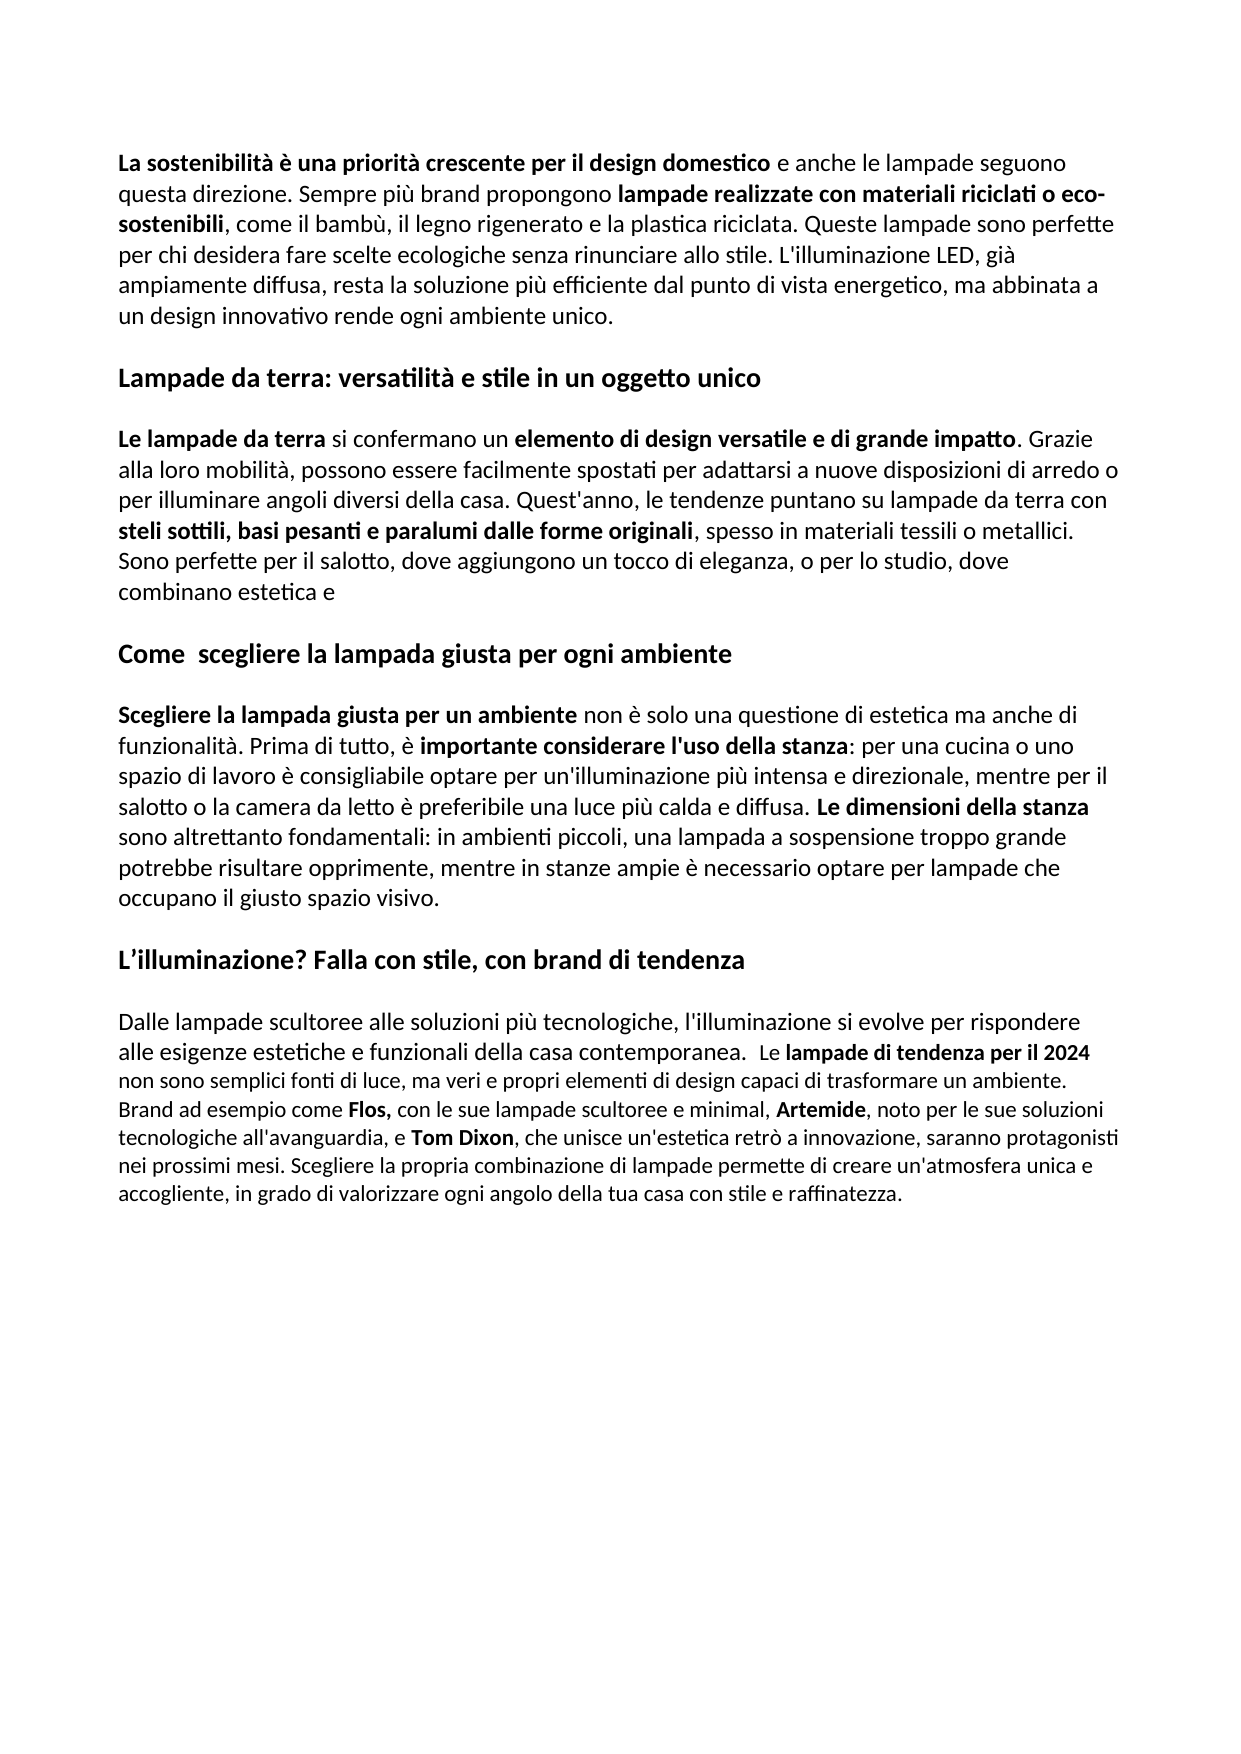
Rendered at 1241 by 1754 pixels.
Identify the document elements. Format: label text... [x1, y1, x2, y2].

text La sostenibilità è una priorità crescente per il design domestico e anche le lampade seguono questa direzione. Sempre più brand propongono lampade realizzate con materiali riciclati o eco-sostenibili, come il bambù, il legno rigenerato e la plastica riciclata. Queste lampade sono perfette per chi desidera fare scelte ecologiche senza rinunciare allo stile. L'illuminazione LED, già ampiamente diffusa, resta la soluzione più efficiente dal punto di vista energetico, ma abbinata a un design innovativo rende ogni ambiente unico. [118, 148, 1122, 331]
text Le lampade da terra si confermano un elemento di design versatile e di grande impatto. Grazie alla loro mobilità, possono essere facilmente spostati per adattarsi a nuove disposizioni di arredo o per illuminare angoli diversi della casa. Quest'anno, le tendenze puntano su lampade da terra con steli sottili, basi pesanti e paralumi dalle forme originali, spesso in materiali tessili o metallici. Sono perfette per il salotto, dove aggiungono un tocco di eleganza, o per lo studio, dove combinano estetica e [118, 423, 1122, 607]
text L’illuminazione? Falla con stile, con brand di tendenza [118, 942, 1122, 976]
text Dalle lampade scultoree alle soluzioni più tecnologiche, l'illuminazione si evolve per rispondere alle esigenze estetiche e funzionali della casa contemporanea. Le lampade di tendenza per il 2024 non sono semplici fonti di luce, ma veri e propri elementi di design capaci di trasformare un ambiente. Brand ad esempio come Flos, con le sue lampade scultoree e minimal, Artemide, noto per le sue soluzioni tecnologiche all'avanguardia, e Tom Dixon, che unisce un'estetica retrò a innovazione, saranno protagonisti nei prossimi mesi. Scegliere la propria combinazione di lampade permette di creare un'atmosfera unica e accogliente, in grado di valorizzare ogni angolo della tua casa con stile e raffinatezza. [118, 1006, 1122, 1207]
text Come scegliere la lampada giusta per ogni ambiente [118, 636, 1122, 670]
text Scegliere la lampada giusta per un ambiente non è solo una questione di estetica ma anche di funzionalità. Prima di tutto, è importante considerare l'uso della stanza: per una cucina o uno spazio di lavoro è consigliabile optare per un'illuminazione più intensa e direzionale, mentre per il salotto o la camera da letto è preferibile una luce più calda e diffusa. Le dimensioni della stanza sono altrettanto fondamentali: in ambienti piccoli, una lampada a sospensione troppo grande potrebbe risultare opprimente, mentre in stanze ampie è necessario optare per lampade che occupano il giusto spazio visivo. [118, 699, 1122, 913]
text Lampade da terra: versatilità e stile in un oggetto unico [118, 360, 1122, 394]
